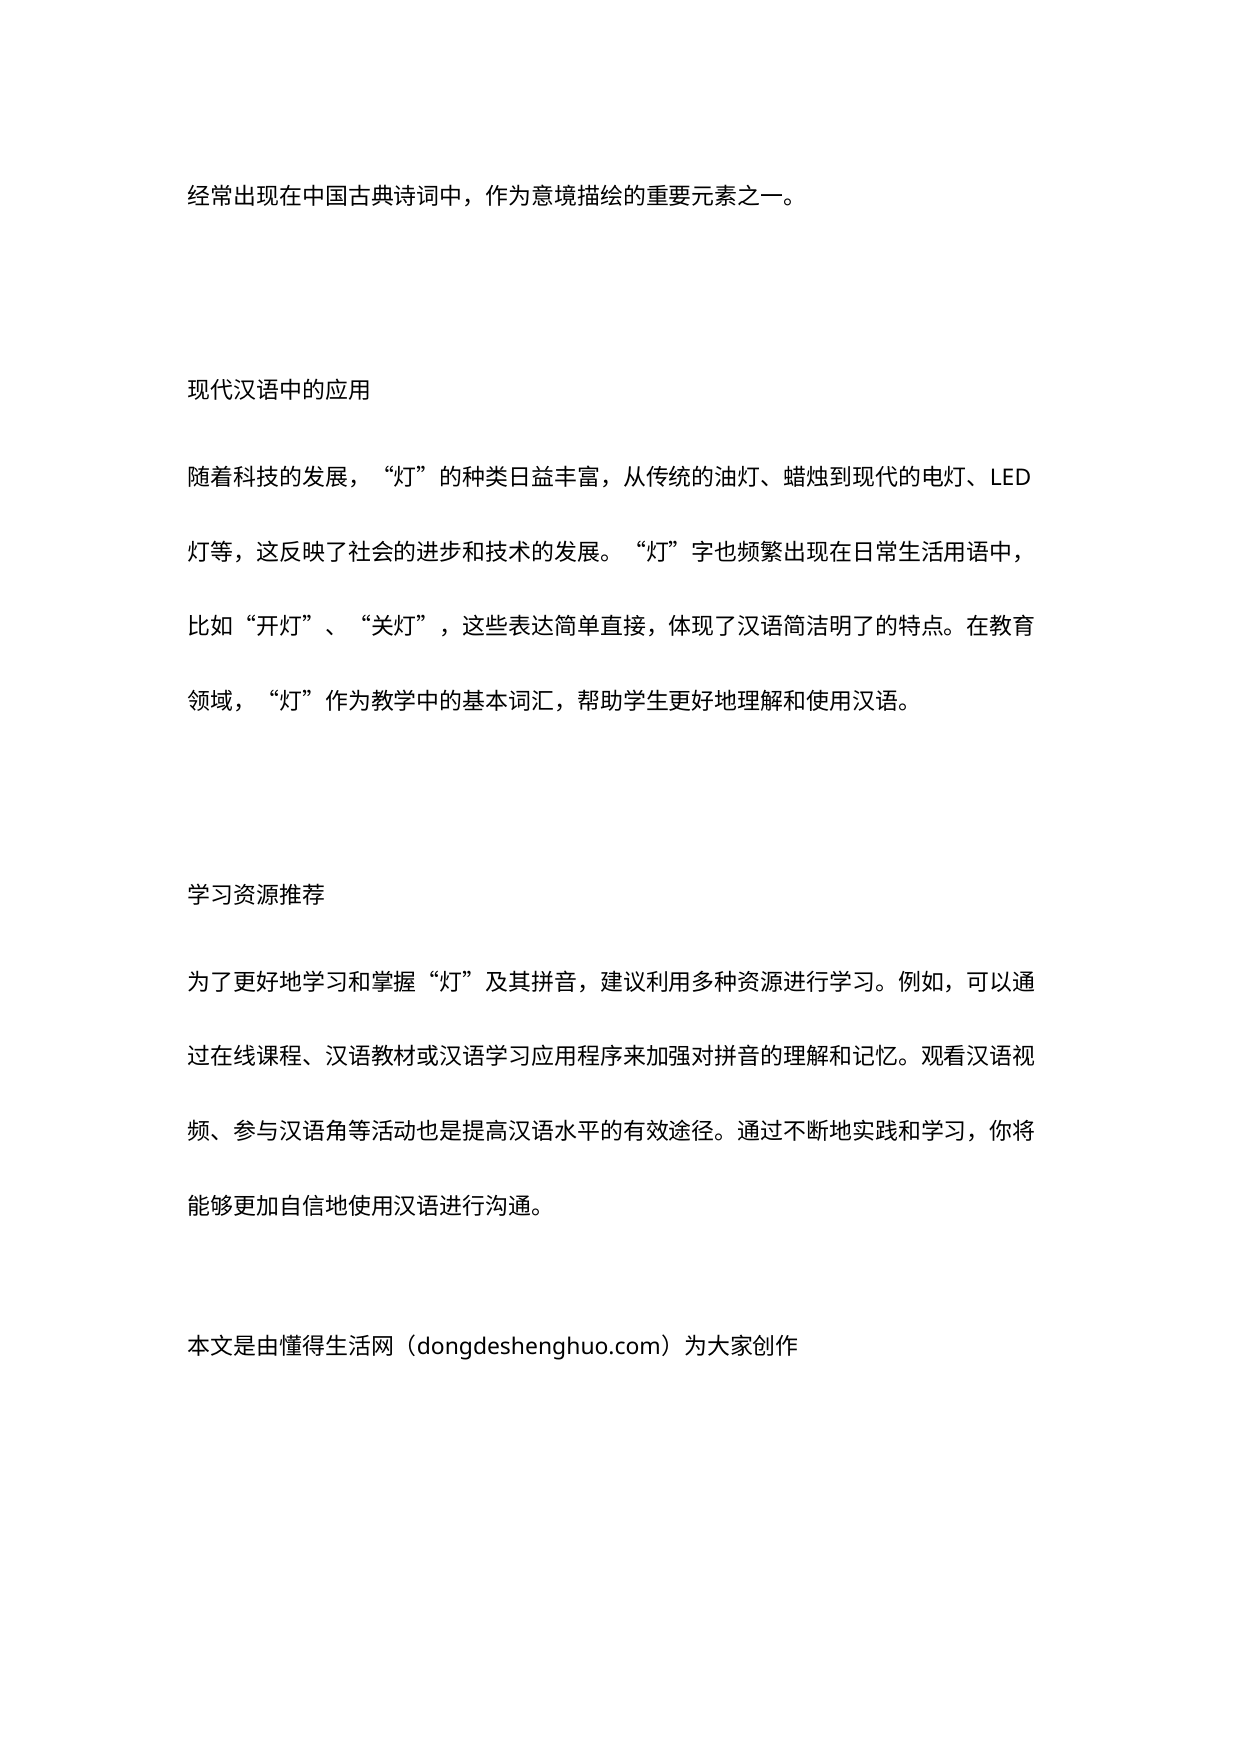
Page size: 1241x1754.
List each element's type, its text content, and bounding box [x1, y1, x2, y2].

text 随着科技的发展，“灯”的种类日益丰富，从传统的油灯、蜡烛到现代的电灯、LED灯等，这反映了社会的进步和技术的发展。“灯”字也频繁出现在日常生活用语中，比如“开灯”、“关灯”，这些表达简单直接，体现了汉语简洁明了的特点。在教育领域，“灯”作为教学中的基本词汇，帮助学生更好地理解和使用汉语。 [187, 443, 1053, 732]
text 现代汉语中的应用 [187, 356, 1053, 421]
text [187, 162, 1053, 227]
text 学习资源推荐 [187, 861, 1053, 926]
text 为了更好地学习和掌握“灯”及其拼音，建议利用多种资源进行学习。例如，可以通过在线课程、汉语教材或汉语学习应用程序来加强对拼音的理解和记忆。观看汉语视频、参与汉语角等活动也是提高汉语水平的有效途径。通过不断地实践和学习，你将能够更加自信地使用汉语进行沟通。 [187, 948, 1053, 1237]
text 本文是由懂得生活网（dongdeshenghuo.com）为大家创作 [187, 1312, 1053, 1377]
